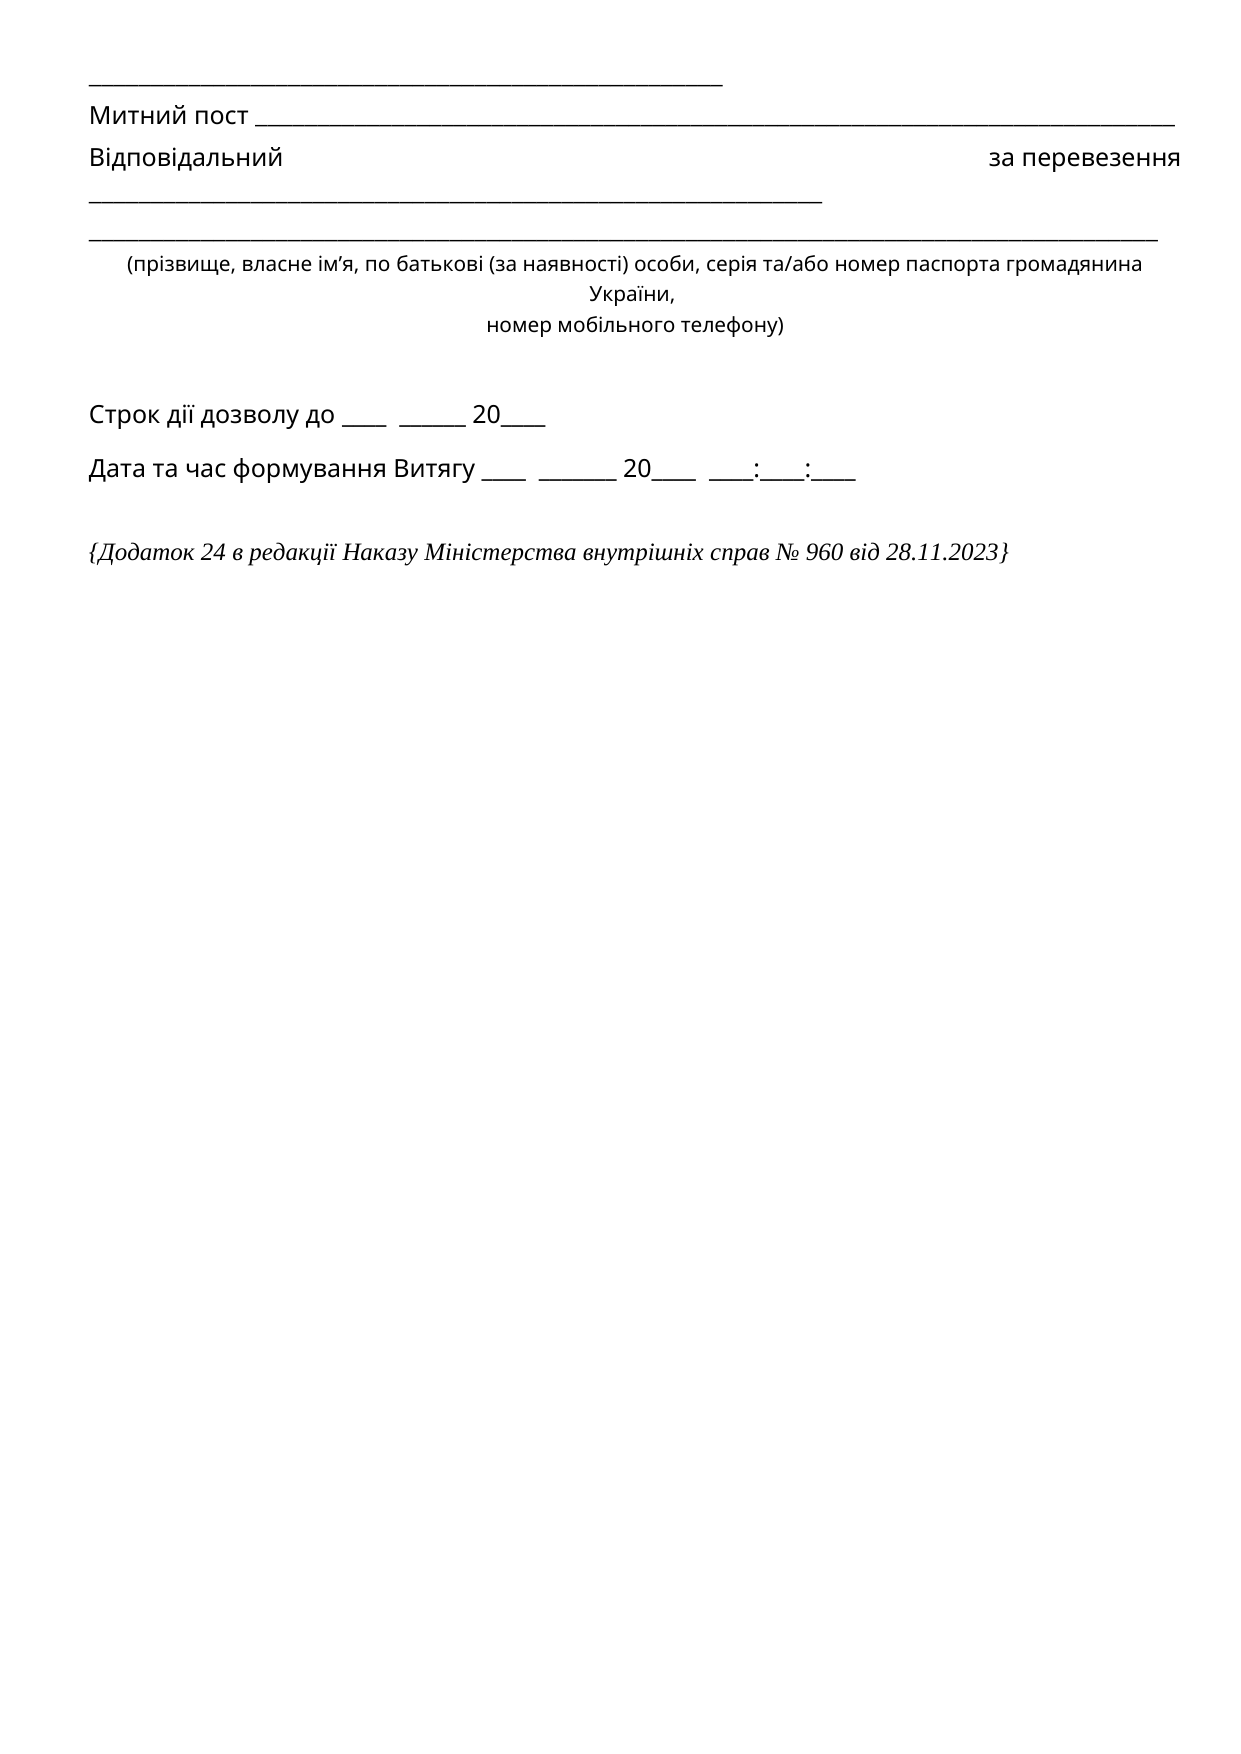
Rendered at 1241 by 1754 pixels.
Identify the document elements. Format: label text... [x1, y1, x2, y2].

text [89, 214, 1181, 245]
text Строк дії дозволу до ____ ______ 20____ [89, 396, 1181, 430]
text Відповідальний за перевезення ___________________________________________________________ [89, 140, 1181, 207]
text (прізвище, власне ім’я, по батькові (за наявності) особи, серія та/або номер паспорта громадянина України, номер мобільного телефону) [89, 249, 1181, 338]
text Дата та час формування Витягу ____ _______ 20____ ____:____:____ [89, 450, 1181, 484]
text {Додаток 24 в редакції Наказу Міністерства внутрішніх справ № 960 від 28.11.2023} [89, 537, 1181, 566]
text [89, 59, 1181, 89]
text Митний пост __________________________________________________________________________ [89, 98, 1181, 132]
